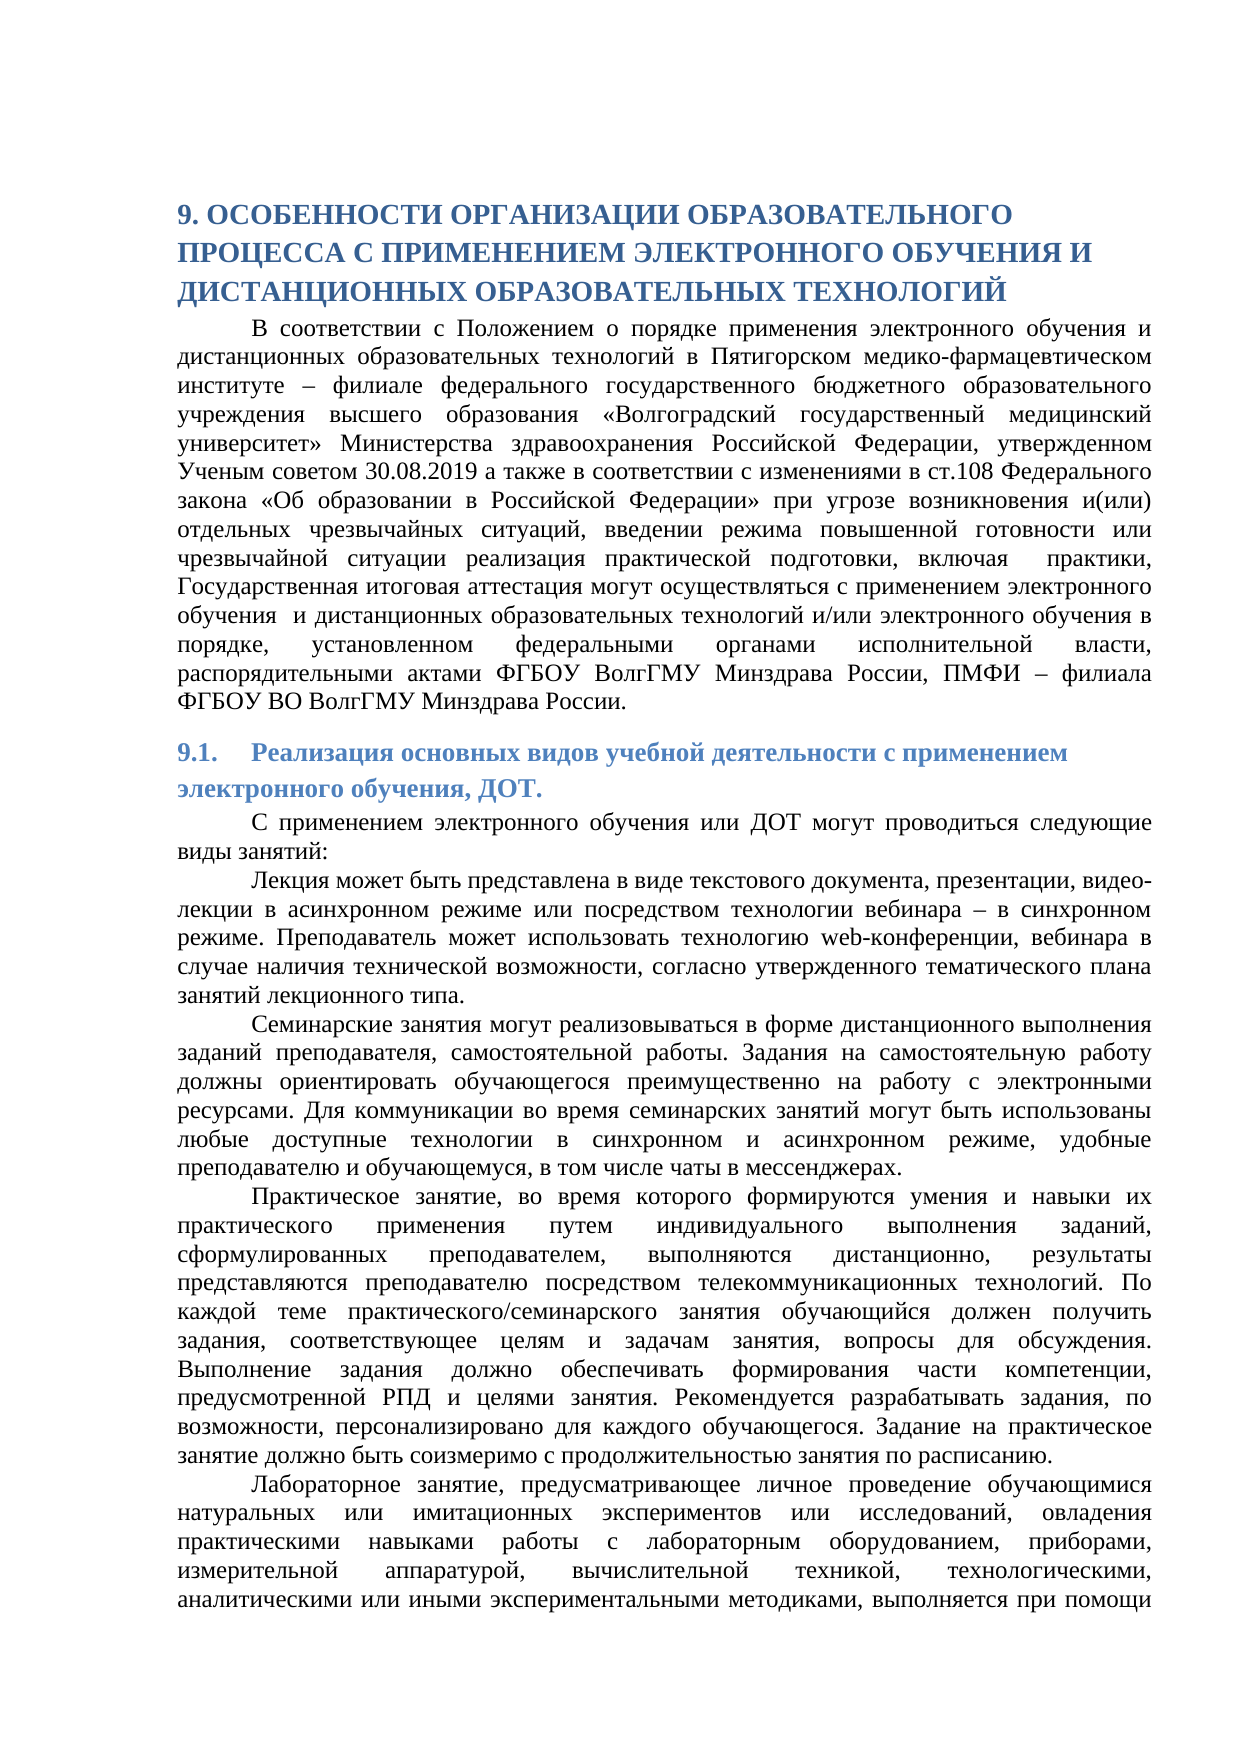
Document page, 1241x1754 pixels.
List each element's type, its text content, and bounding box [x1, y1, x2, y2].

subtitle 9.1. Реализация основных видов учебной деятельности с применением электронного обучения, ДОТ. [177, 736, 1153, 803]
text Семинарские занятия могут реализовываться в форме дистанционного выполнения заданий преподавателя, самостоятельной работы. Задания на самостоятельную работу должны ориентировать обучающегося преимущественно на работу с электронными ресурсами. Для коммуникации во время семинарских занятий могут быть использованы любые доступные технологии в синхронном и асинхронном режиме, удобные преподавателю и обучающемуся, в том числе чаты в мессенджерах. [177, 1009, 1153, 1181]
text С применением электронного обучения или ДОТ могут проводиться следующие виды занятий: [177, 807, 1153, 865]
text Практическое занятие, во время которого формируются умения и навыки их практического применения путем индивидуального выполнения заданий, сформулированных преподавателем, выполняются дистанционно, результаты представляются преподавателю посредством телекоммуникационных технологий. По каждой теме практического/семинарского занятия обучающийся должен получить задания, соответствующее целям и задачам занятия, вопросы для обсуждения. Выполнение задания должно обеспечивать формирования части компетенции, предусмотренной РПД и целями занятия. Рекомендуется разрабатывать задания, по возможности, персонализировано для каждого обучающегося. Задание на практическое занятие должно быть соизмеримо с продолжительностью занятия по расписанию. [177, 1181, 1153, 1469]
subtitle 9. ОСОБЕННОСТИ ОРГАНИЗАЦИИ ОБРАЗОВАТЕЛЬНОГО ПРОЦЕССА С ПРИМЕНЕНИЕМ ЭЛЕКТРОННОГО ОБУЧЕНИЯ И ДИСТАНЦИОННЫХ ОБРАЗОВАТЕЛЬНЫХ ТЕХНОЛОГИЙ [177, 197, 1153, 308]
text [177, 1469, 1153, 1612]
text В соответствии с Положением о порядке применения электронного обучения и дистанционных образовательных технологий в Пятигорском медико-фармацевтическом институте – филиале федерального государственного бюджетного образовательного учреждения высшего образования «Волгоградский государственный медицинский университет» Министерства здравоохранения Российской Федерации, утвержденном Ученым советом 30.08.2019 а также в соответствии с изменениями в ст.108 Федерального закона «Об образовании в Российской Федерации» при угрозе возникновения и(или) отдельных чрезвычайных ситуаций, введении режима повышенной готовности или чрезвычайной ситуации реализация практической подготовки, включая практики, Государственная итоговая аттестация могут осуществляться с применением электронного обучения и дистанционных образовательных технологий и/или электронного обучения в порядке, установленном федеральными органами исполнительной власти, распорядительными актами ФГБОУ ВолгГМУ Минздрава России, ПМФИ – филиала ФГБОУ ВО ВолгГМУ Минздрава России. [177, 313, 1153, 715]
text Лекция может быть представлена в виде текстового документа, презентации, видео-лекции в асинхронном режиме или посредством технологии вебинара – в синхронном режиме. Преподаватель может использовать технологию web-конференции, вебинара в случае наличия технической возможности, согласно утвержденного тематического плана занятий лекционного типа. [177, 865, 1153, 1009]
